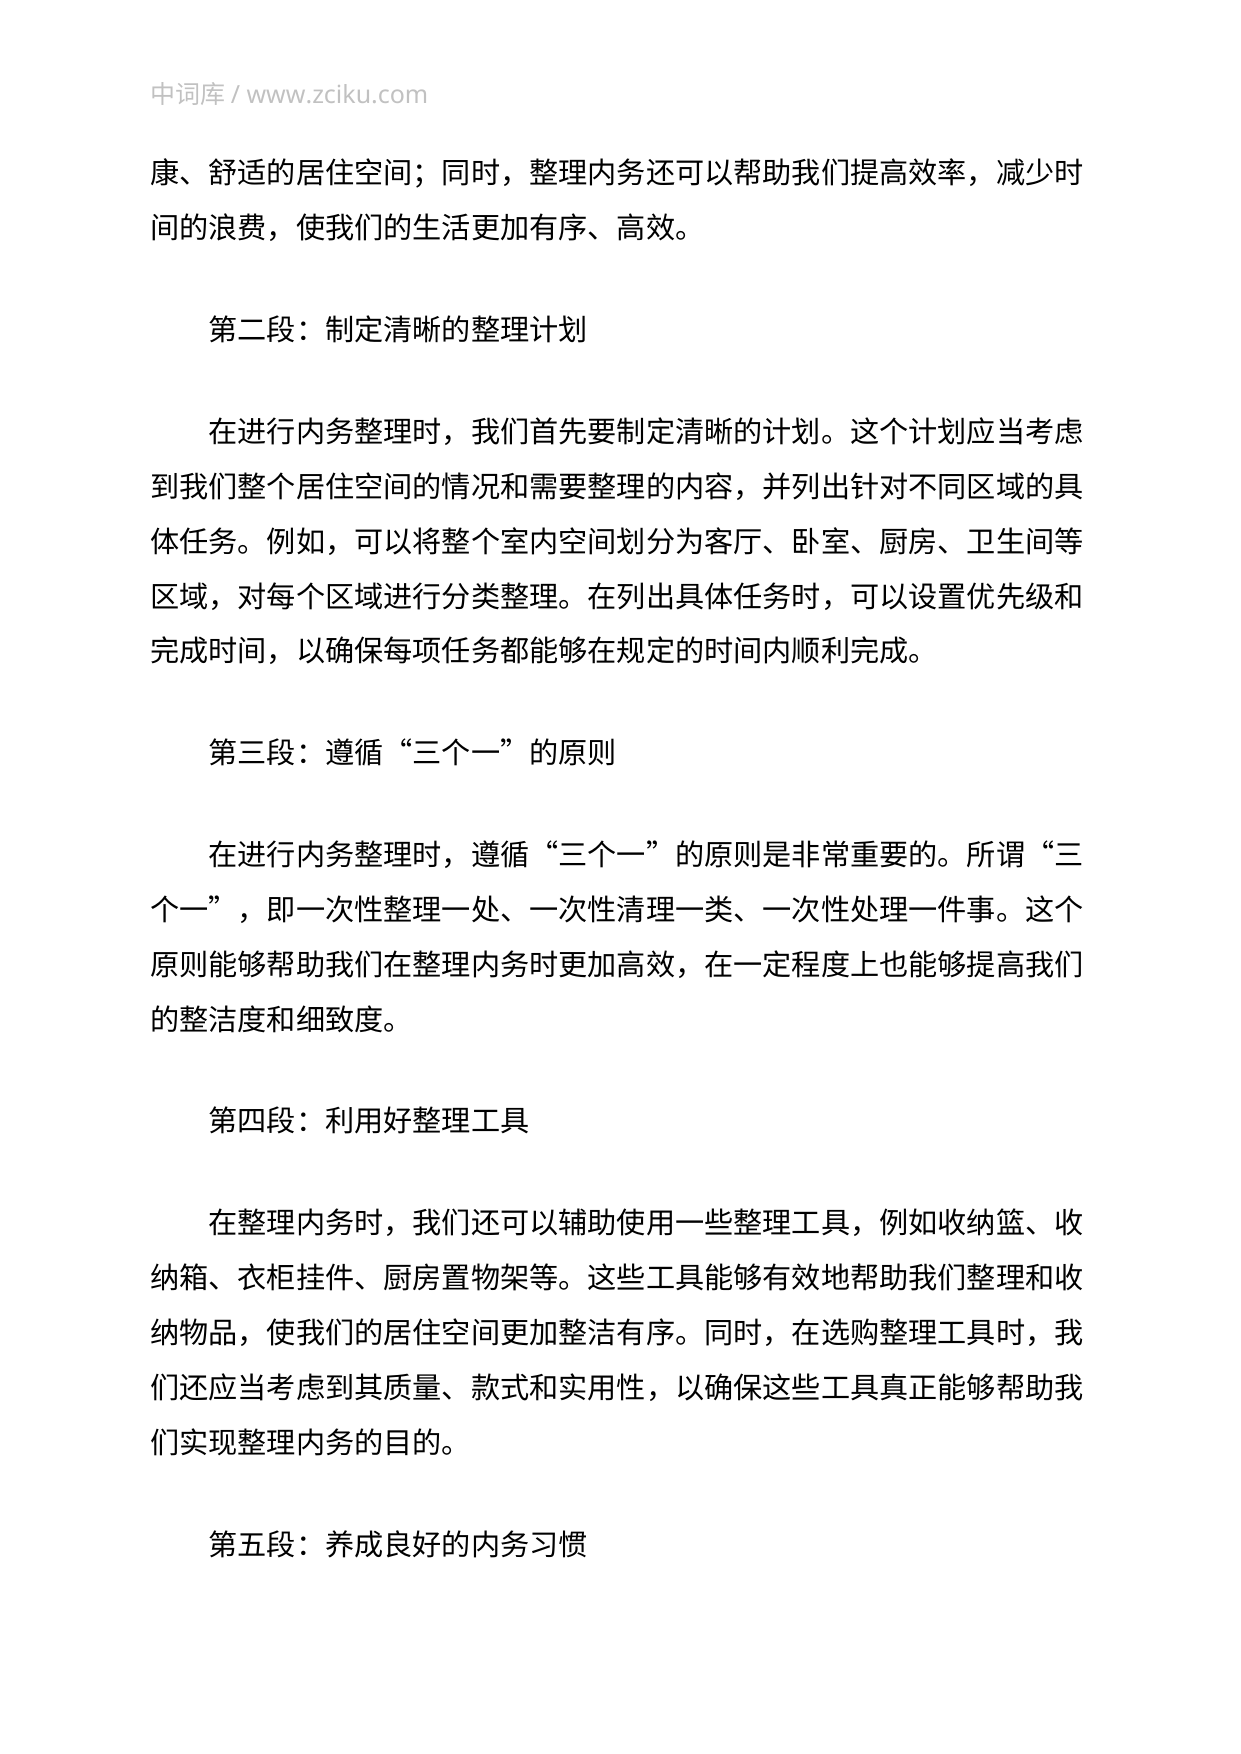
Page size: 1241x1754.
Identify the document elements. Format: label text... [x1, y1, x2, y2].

text 第五段：养成良好的内务习惯 [150, 1521, 1090, 1563]
text 第三段：遵循“三个一”的原则 [150, 730, 1090, 772]
text 在整理内务时，我们还可以辅助使用一些整理工具，例如收纳篮、收纳箱、衣柜挂件、厨房置物架等。这些工具能够有效地帮助我们整理和收纳物品，使我们的居住空间更加整洁有序。同时，在选购整理工具时，我们还应当考虑到其质量、款式和实用性，以确保这些工具真正能够帮助我们实现整理内务的目的。 [150, 1200, 1090, 1462]
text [150, 150, 1090, 247]
text 在进行内务整理时，我们首先要制定清晰的计划。这个计划应当考虑到我们整个居住空间的情况和需要整理的内容，并列出针对不同区域的具体任务。例如，可以将整个室内空间划分为客厅、卧室、厨房、卫生间等区域，对每个区域进行分类整理。在列出具体任务时，可以设置优先级和完成时间，以确保每项任务都能够在规定的时间内顺利完成。 [150, 408, 1090, 670]
text 在进行内务整理时，遵循“三个一”的原则是非常重要的。所谓“三个一”，即一次性整理一处、一次性清理一类、一次性处理一件事。这个原则能够帮助我们在整理内务时更加高效，在一定程度上也能够提高我们的整洁度和细致度。 [150, 832, 1090, 1038]
text 第四段：利用好整理工具 [150, 1098, 1090, 1140]
text 第二段：制定清晰的整理计划 [150, 307, 1090, 349]
